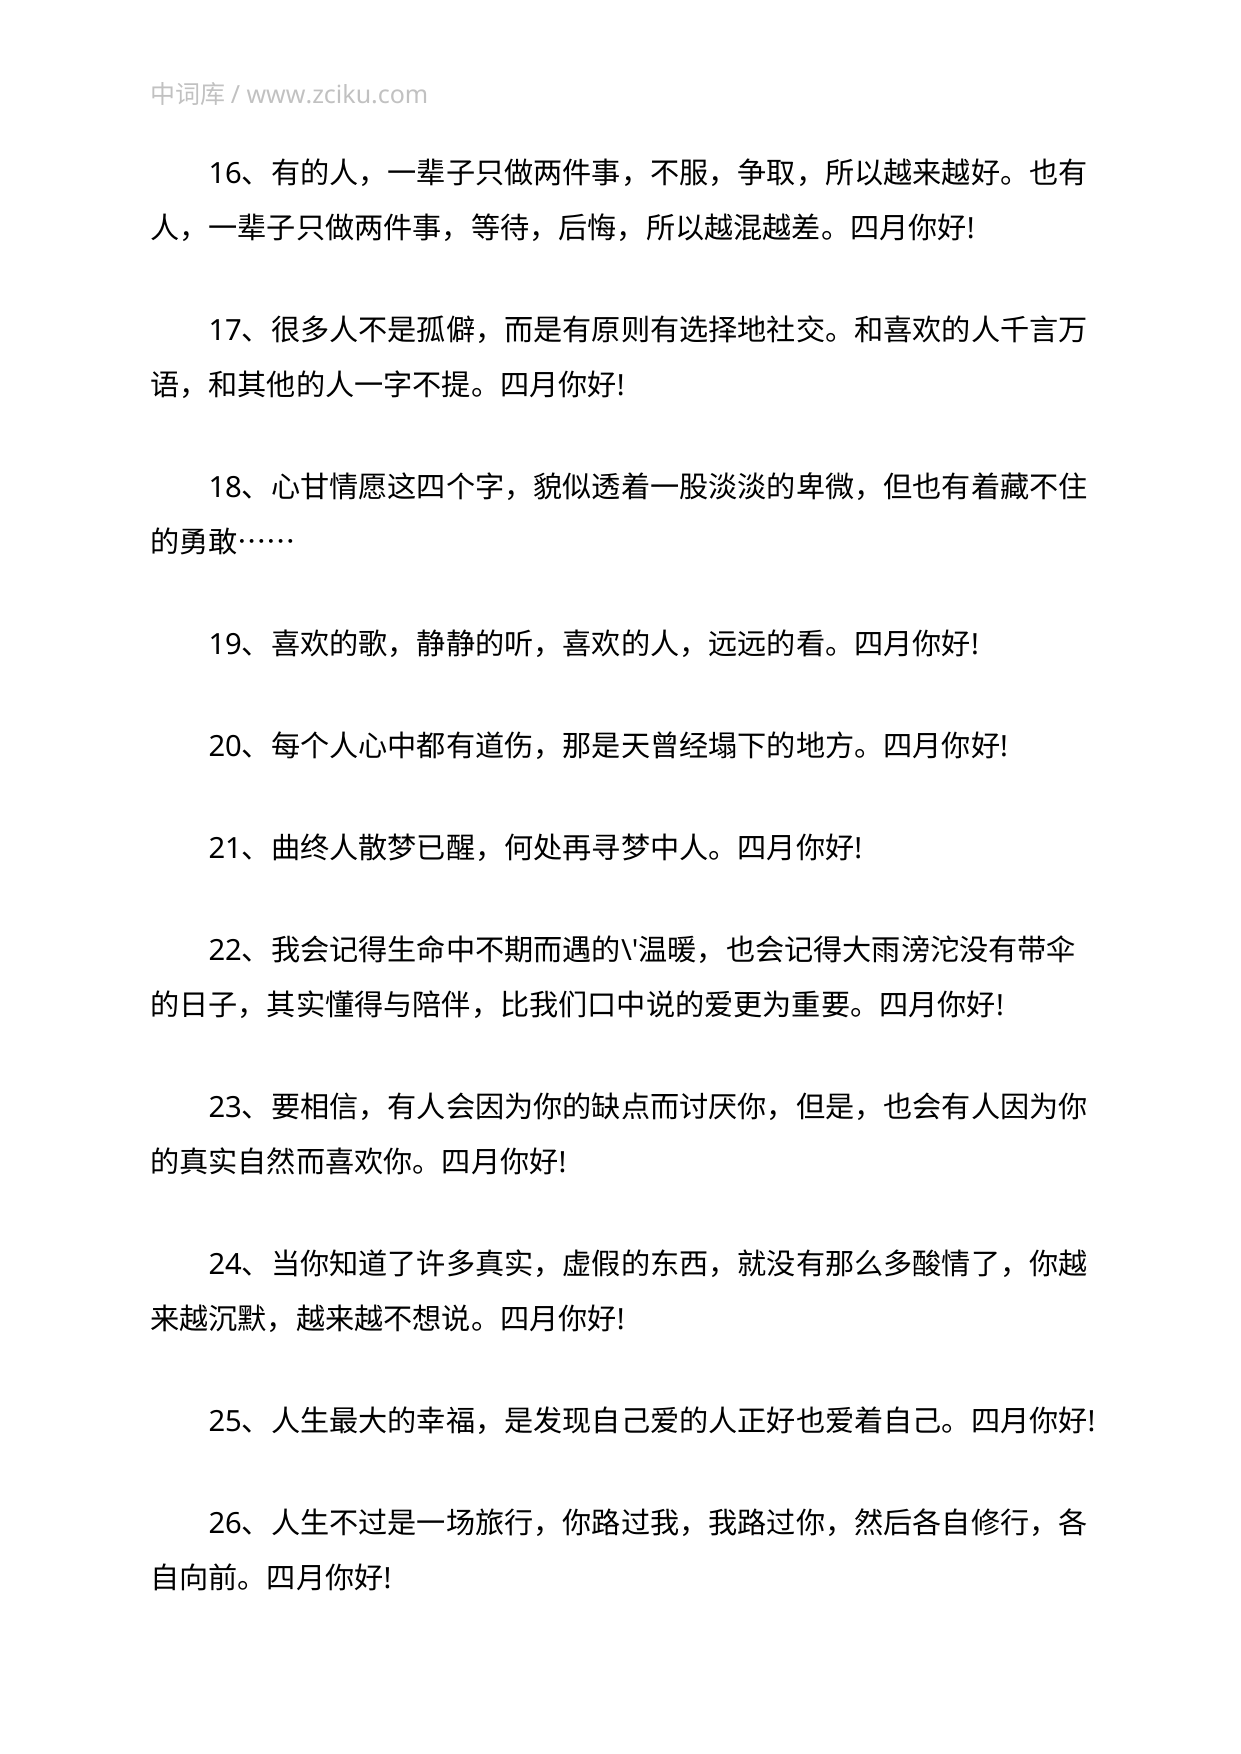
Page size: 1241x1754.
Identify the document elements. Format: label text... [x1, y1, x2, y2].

text 17、很多人不是孤僻，而是有原则有选择地社交。和喜欢的人千言万语，和其他的人一字不提。四月你好! [150, 307, 1090, 404]
text 24、当你知道了许多真实，虚假的东西，就没有那么多酸情了，你越来越沉默，越来越不想说。四月你好! [150, 1241, 1090, 1338]
text 23、要相信，有人会因为你的缺点而讨厌你，但是，也会有人因为你的真实自然而喜欢你。四月你好! [150, 1084, 1090, 1181]
text 21、曲终人散梦已醒，何处再寻梦中人。四月你好! [150, 825, 1090, 867]
text 19、喜欢的歌，静静的听，喜欢的人，远远的看。四月你好! [150, 621, 1090, 663]
text 16、有的人，一辈子只做两件事，不服，争取，所以越来越好。也有人，一辈子只做两件事，等待，后悔，所以越混越差。四月你好! [150, 150, 1090, 247]
text 25、人生最大的幸福，是发现自己爱的人正好也爱着自己。四月你好! [150, 1398, 1090, 1440]
text 26、人生不过是一场旅行，你路过我，我路过你，然后各自修行，各自向前。四月你好! [150, 1499, 1090, 1597]
text 18、心甘情愿这四个字，貌似透着一股淡淡的卑微，但也有着藏不住的勇敢…… [150, 464, 1090, 561]
text 20、每个人心中都有道伤，那是天曾经塌下的地方。四月你好! [150, 723, 1090, 765]
text 22、我会记得生命中不期而遇的\'温暖，也会记得大雨滂沱没有带伞的日子，其实懂得与陪伴，比我们口中说的爱更为重要。四月你好! [150, 927, 1090, 1024]
